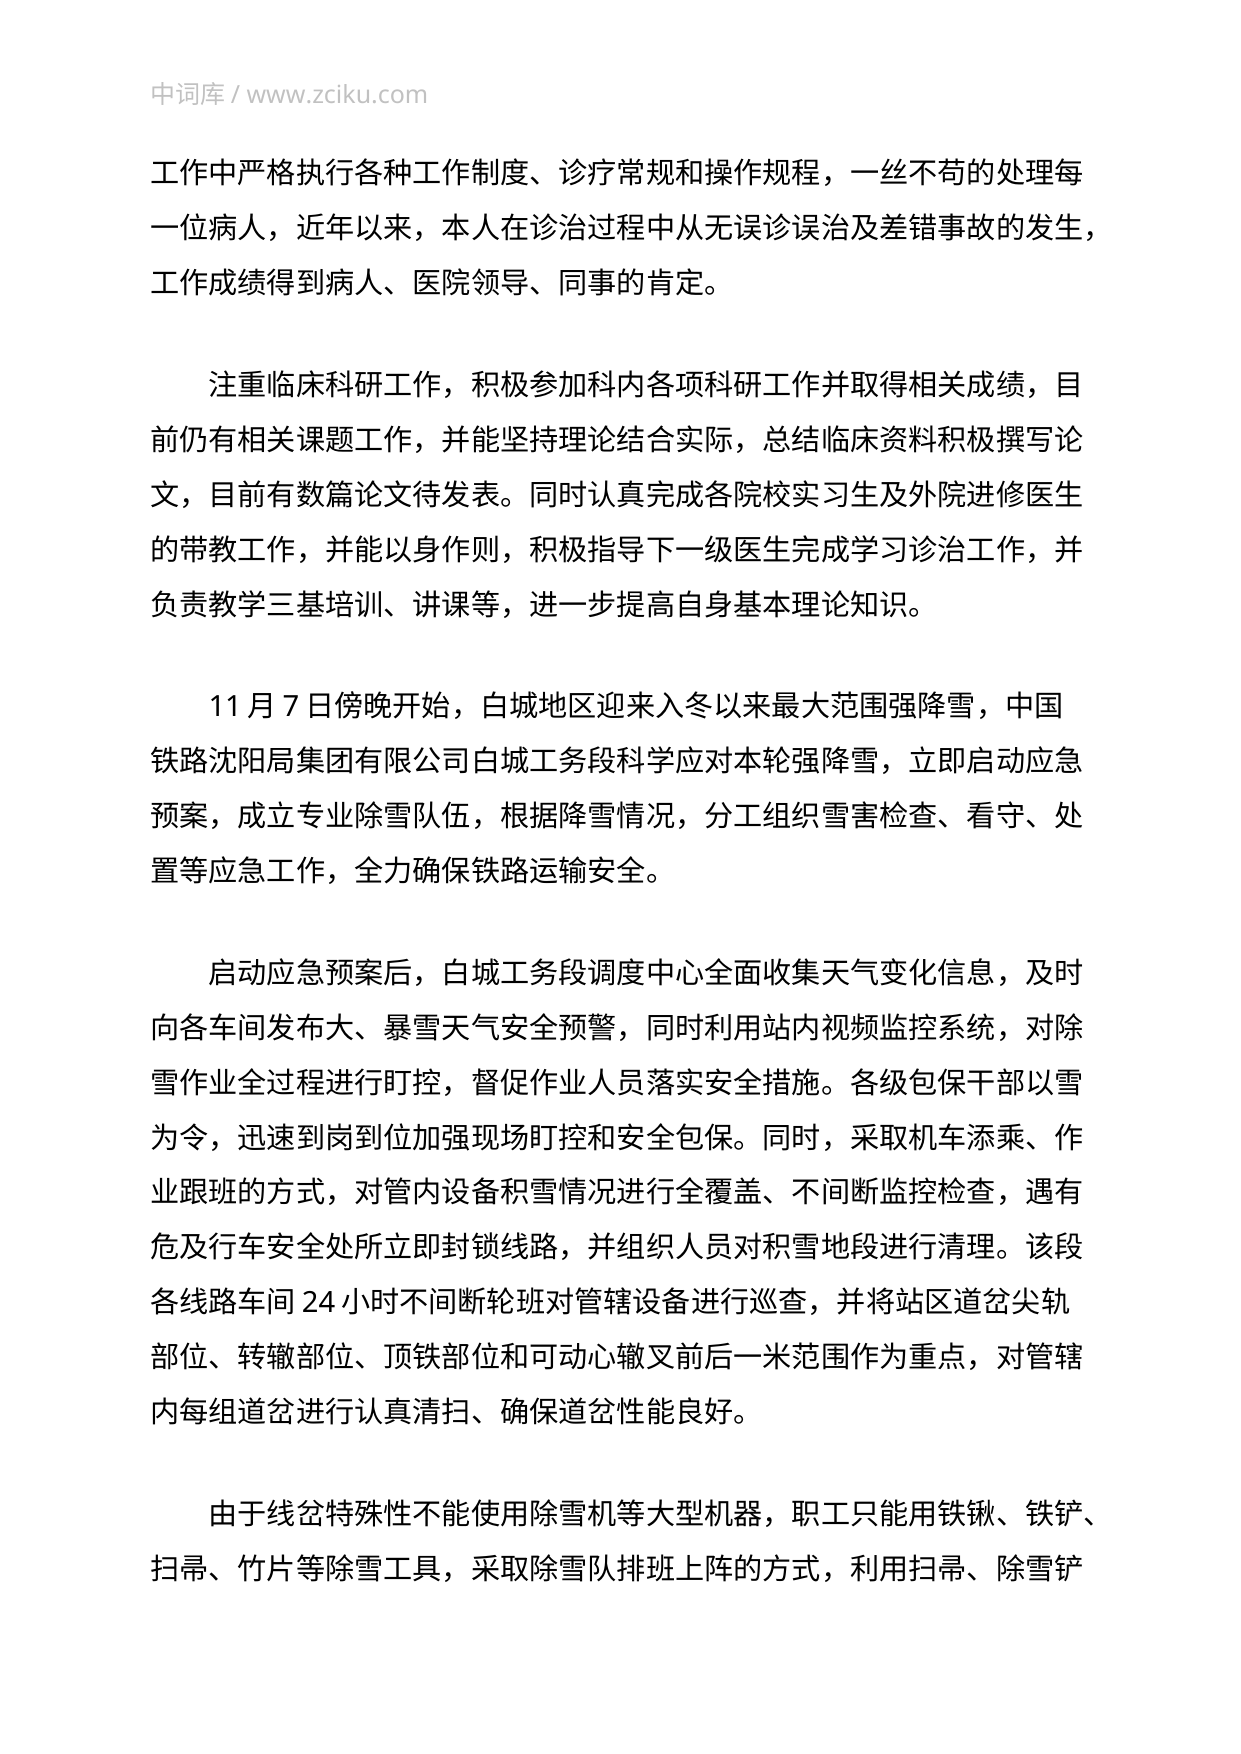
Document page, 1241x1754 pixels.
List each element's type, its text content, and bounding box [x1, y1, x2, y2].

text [150, 150, 1090, 302]
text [150, 1491, 1090, 1588]
text 启动应急预案后，白城工务段调度中心全面收集天气变化信息，及时向各车间发布大、暴雪天气安全预警，同时利用站内视频监控系统，对除雪作业全过程进行盯控，督促作业人员落实安全措施。各级包保干部以雪为令，迅速到岗到位加强现场盯控和安全包保。同时，采取机车添乘、作业跟班的方式，对管内设备积雪情况进行全覆盖、不间断监控检查，遇有危及行车安全处所立即封锁线路，并组织人员对积雪地段进行清理。该段各线路车间24小时不间断轮班对管辖设备进行巡查，并将站区道岔尖轨部位、转辙部位、顶铁部位和可动心辙叉前后一米范围作为重点，对管辖内每组道岔进行认真清扫、确保道岔性能良好。 [150, 949, 1090, 1431]
text 注重临床科研工作，积极参加科内各项科研工作并取得相关成绩，目前仍有相关课题工作，并能坚持理论结合实际，总结临床资料积极撰写论文，目前有数篇论文待发表。同时认真完成各院校实习生及外院进修医生的带教工作，并能以身作则，积极指导下一级医生完成学习诊治工作，并负责教学三基培训、讲课等，进一步提高自身基本理论知识。 [150, 362, 1090, 623]
text 11月7日傍晚开始，白城地区迎来入冬以来最大范围强降雪，中国铁路沈阳局集团有限公司白城工务段科学应对本轮强降雪，立即启动应急预案，成立专业除雪队伍，根据降雪情况，分工组织雪害检查、看守、处置等应急工作，全力确保铁路运输安全。 [150, 683, 1090, 890]
